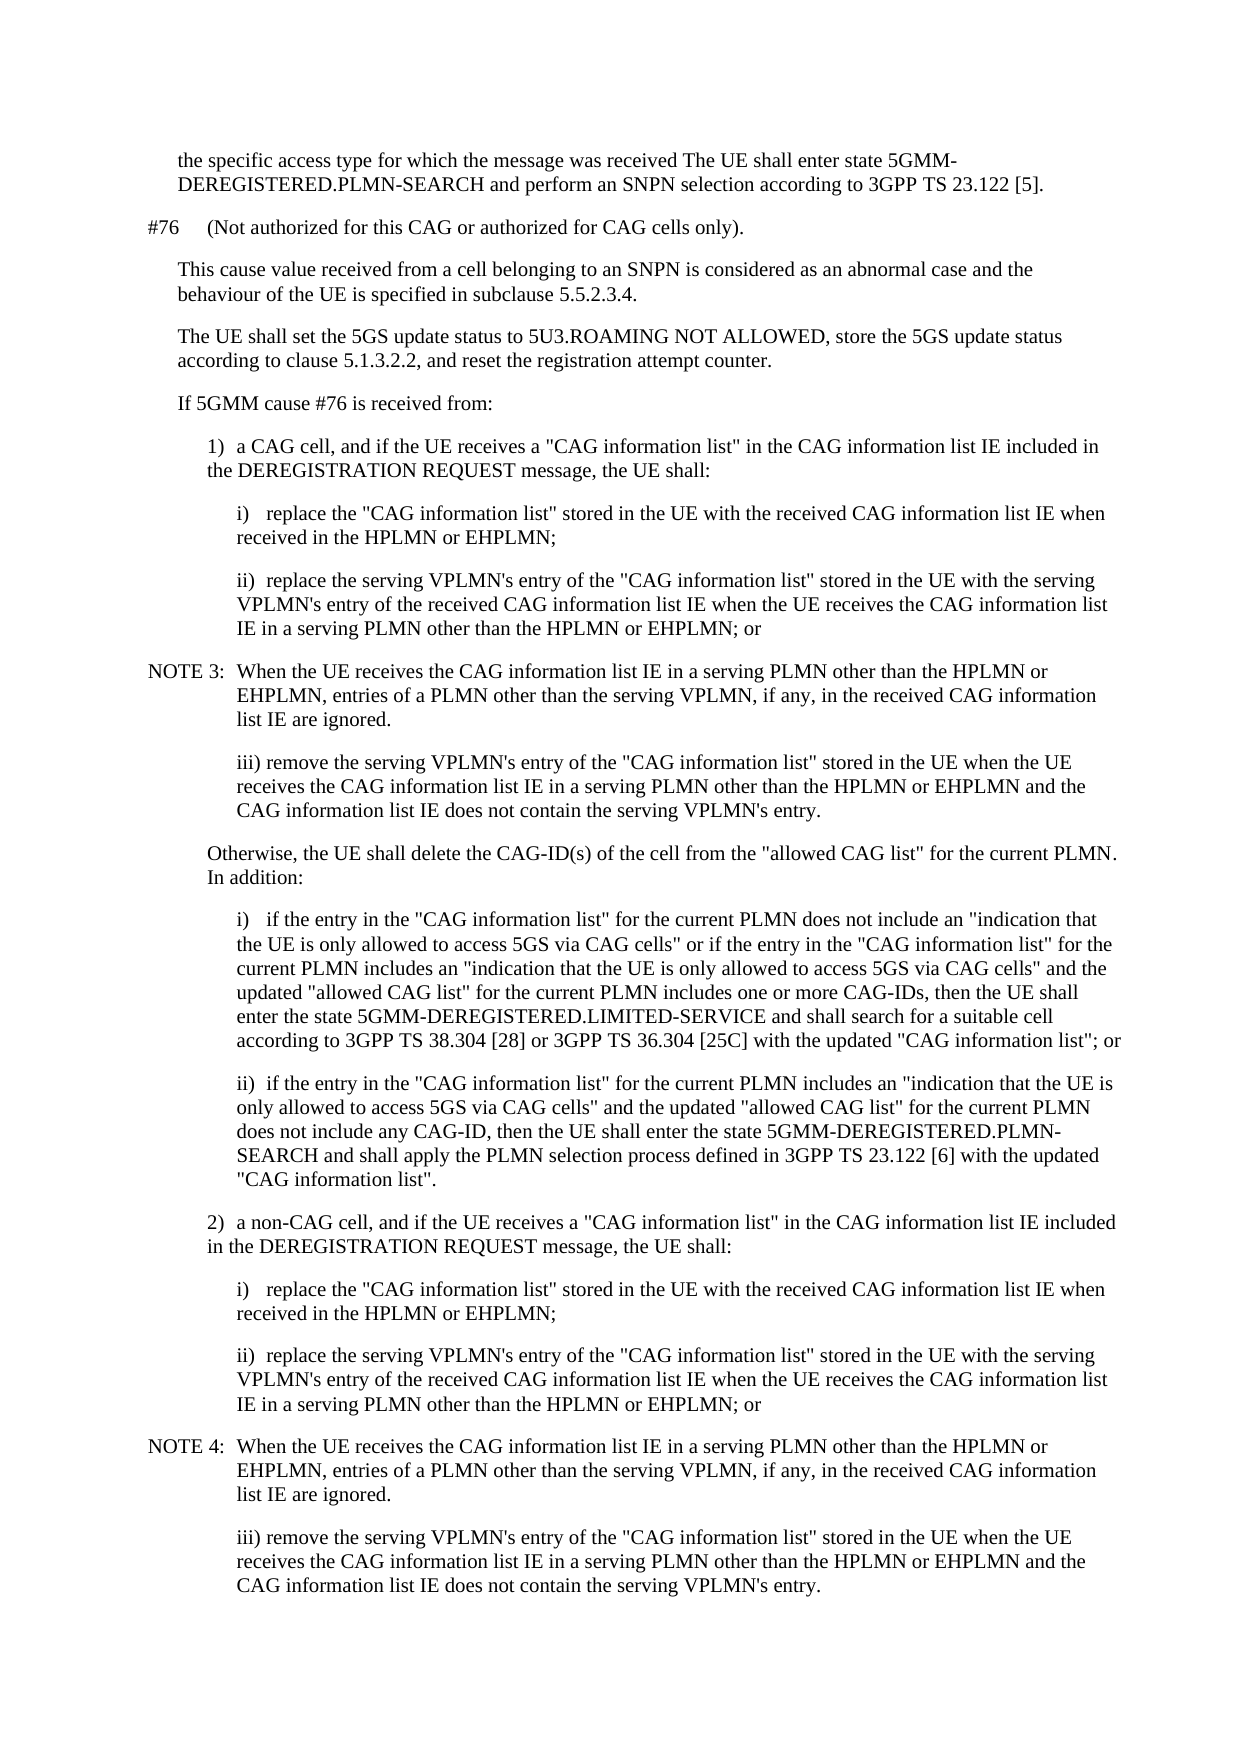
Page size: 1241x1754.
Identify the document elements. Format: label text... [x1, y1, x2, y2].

text ii) replace the serving VPLMN's entry of the "CAG information list" stored in the UE with the serving VPLMN's entry of the received CAG information list IE when the UE receives the CAG information list IE in a serving PLMN other than the HPLMN or EHPLMN; or [236, 568, 1122, 640]
text NOTE 3: When the UE receives the CAG information list IE in a serving PLMN other than the HPLMN or EHPLMN, entries of a PLMN other than the serving VPLMN, if any, in the received CAG information list IE are ignored. [148, 659, 1122, 731]
text iii) remove the serving VPLMN's entry of the "CAG information list" stored in the UE when the UE receives the CAG information list IE in a serving PLMN other than the HPLMN or EHPLMN and the CAG information list IE does not contain the serving VPLMN's entry. [236, 1525, 1122, 1597]
text i) if the entry in the "CAG information list" for the current PLMN does not include an "indication that the UE is only allowed to access 5GS via CAG cells" or if the entry in the "CAG information list" for the current PLMN includes an "indication that the UE is only allowed to access 5GS via CAG cells" and the updated "allowed CAG list" for the current PLMN includes one or more CAG-IDs, then the UE shall enter the state 5GMM-DEREGISTERED.LIMITED-SERVICE and shall search for a suitable cell according to 3GPP TS 38.304 [28] or 3GPP TS 36.304 [25C] with the updated "CAG information list"; or [236, 907, 1122, 1052]
text 2) a non-CAG cell, and if the UE receives a "CAG information list" in the CAG information list IE included in the DEREGISTRATION REQUEST message, the UE shall: [207, 1209, 1122, 1258]
text The UE shall set the 5GS update status to 5U3.ROAMING NOT ALLOWED, store the 5GS update status according to clause 5.1.3.2.2, and reset the registration attempt counter. [148, 324, 1122, 372]
text ii) if the entry in the "CAG information list" for the current PLMN includes an "indication that the UE is only allowed to access 5GS via CAG cells" and the updated "allowed CAG list" for the current PLMN does not include any CAG-ID, then the UE shall enter the state 5GMM-DEREGISTERED.PLMN-SEARCH and shall apply the PLMN selection process defined in 3GPP TS 23.122 [6] with the updated "CAG information list". [236, 1071, 1122, 1191]
text NOTE 4: When the UE receives the CAG information list IE in a serving PLMN other than the HPLMN or EHPLMN, entries of a PLMN other than the serving VPLMN, if any, in the received CAG information list IE are ignored. [148, 1434, 1122, 1506]
text Otherwise, the UE shall delete the CAG-ID(s) of the cell from the "allowed CAG list" for the current PLMN. In addition: [207, 841, 1122, 889]
text i) replace the "CAG information list" stored in the UE with the received CAG information list IE when received in the HPLMN or EHPLMN; [236, 1276, 1122, 1324]
text ii) replace the serving VPLMN's entry of the "CAG information list" stored in the UE with the serving VPLMN's entry of the received CAG information list IE when the UE receives the CAG information list IE in a serving PLMN other than the HPLMN or EHPLMN; or [236, 1343, 1122, 1416]
text i) replace the "CAG information list" stored in the UE with the received CAG information list IE when received in the HPLMN or EHPLMN; [236, 501, 1122, 549]
text iii) remove the serving VPLMN's entry of the "CAG information list" stored in the UE when the UE receives the CAG information list IE in a serving PLMN other than the HPLMN or EHPLMN and the CAG information list IE does not contain the serving VPLMN's entry. [236, 749, 1122, 822]
text #76 (Not authorized for this CAG or authorized for CAG cells only). [148, 214, 1122, 239]
text 1) a CAG cell, and if the UE receives a "CAG information list" in the CAG information list IE included in the DEREGISTRATION REQUEST message, the UE shall: [207, 434, 1122, 482]
text This cause value received from a cell belonging to an SNPN is considered as an abnormal case and the behaviour of the UE is specified in subclause 5.5.2.3.4. [148, 257, 1122, 306]
text If 5GMM cause #76 is received from: [148, 391, 1122, 415]
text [148, 148, 1122, 196]
